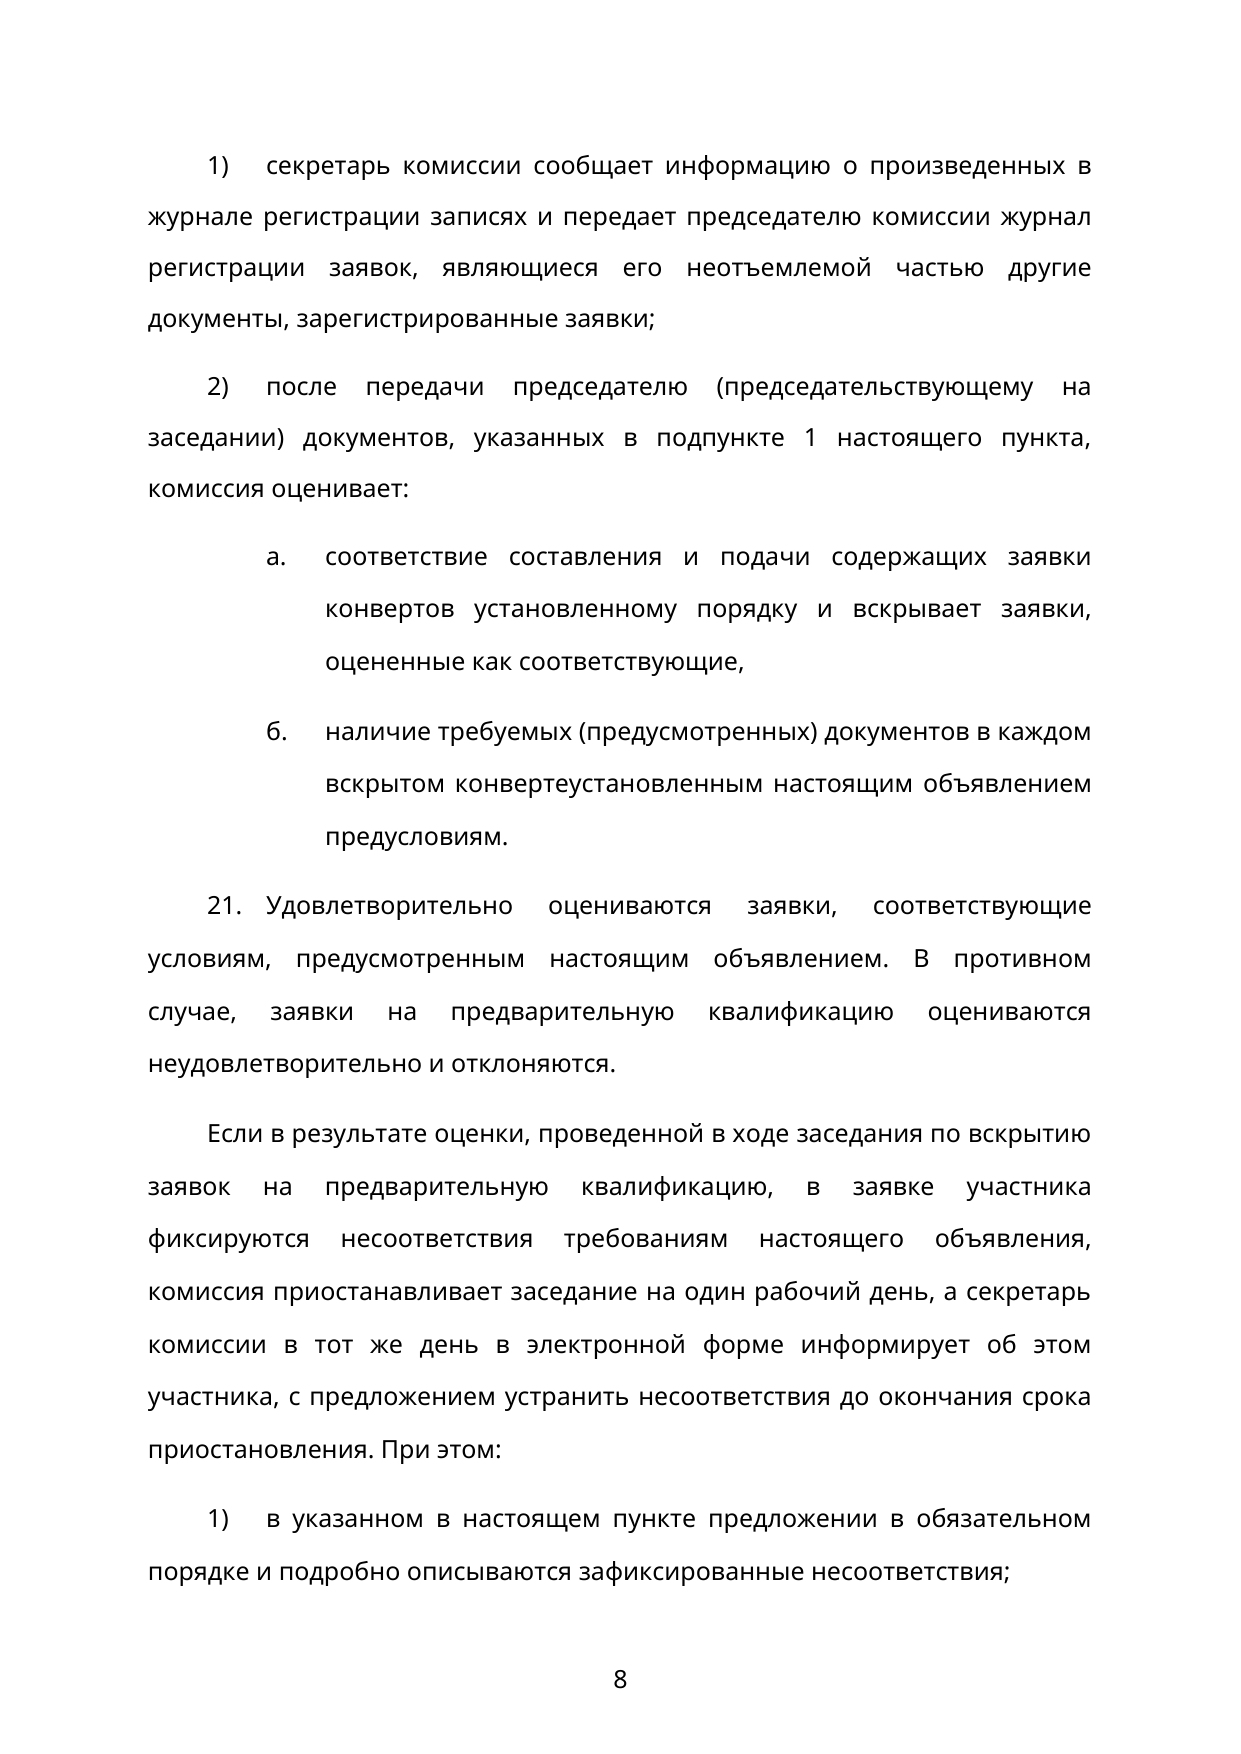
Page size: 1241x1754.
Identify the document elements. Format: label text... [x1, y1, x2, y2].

text б. наличие требуемых (предусмотренных) документов в каждом вскрытом конвертеустановленным настоящим объявлением предусловиям. [266, 713, 1092, 853]
text 2) после передачи председателю (председательствующему на заседании) документов, указанных в подпункте 1 настоящего пункта, комиссия оценивает: [148, 368, 1092, 505]
text а. соответствие составления и подачи содержащих заявки конвертов установленному порядку и вскрывает заявки, оцененные как соответствующие, [266, 538, 1092, 678]
text 1) в указанном в настоящем пункте предложении в обязательном порядке и подробно описываются зафиксированные несоответствия; [148, 1501, 1092, 1588]
text 1) секретарь комиссии сообщает информацию о произведенных в журнале регистрации записях и передает председателю комиссии журнал регистрации заявок, являющиеся его неотъемлемой частью другие документы, зарегистрированные заявки; [148, 148, 1092, 335]
text Если в результате оценки, проведенной в ходе заседания по вскрытию заявок на предварительную квалификацию, в заявке участника фиксируются несоответствия требованиям настоящего объявления, комиссия приостанавливает заседание на один рабочий день, а секретарь комиссии в тот же день в электронной форме информирует об этом участника, с предложением устранить несоответствия до окончания срока приостановления. При этом: [148, 1115, 1092, 1466]
text 21. Удовлетворительно оцениваются заявки, соответствующие условиям, предусмотренным настоящим объявлением. В противном случае, заявки на предварительную квалификацию оцениваются неудовлетворительно и отклоняются. [148, 888, 1092, 1080]
